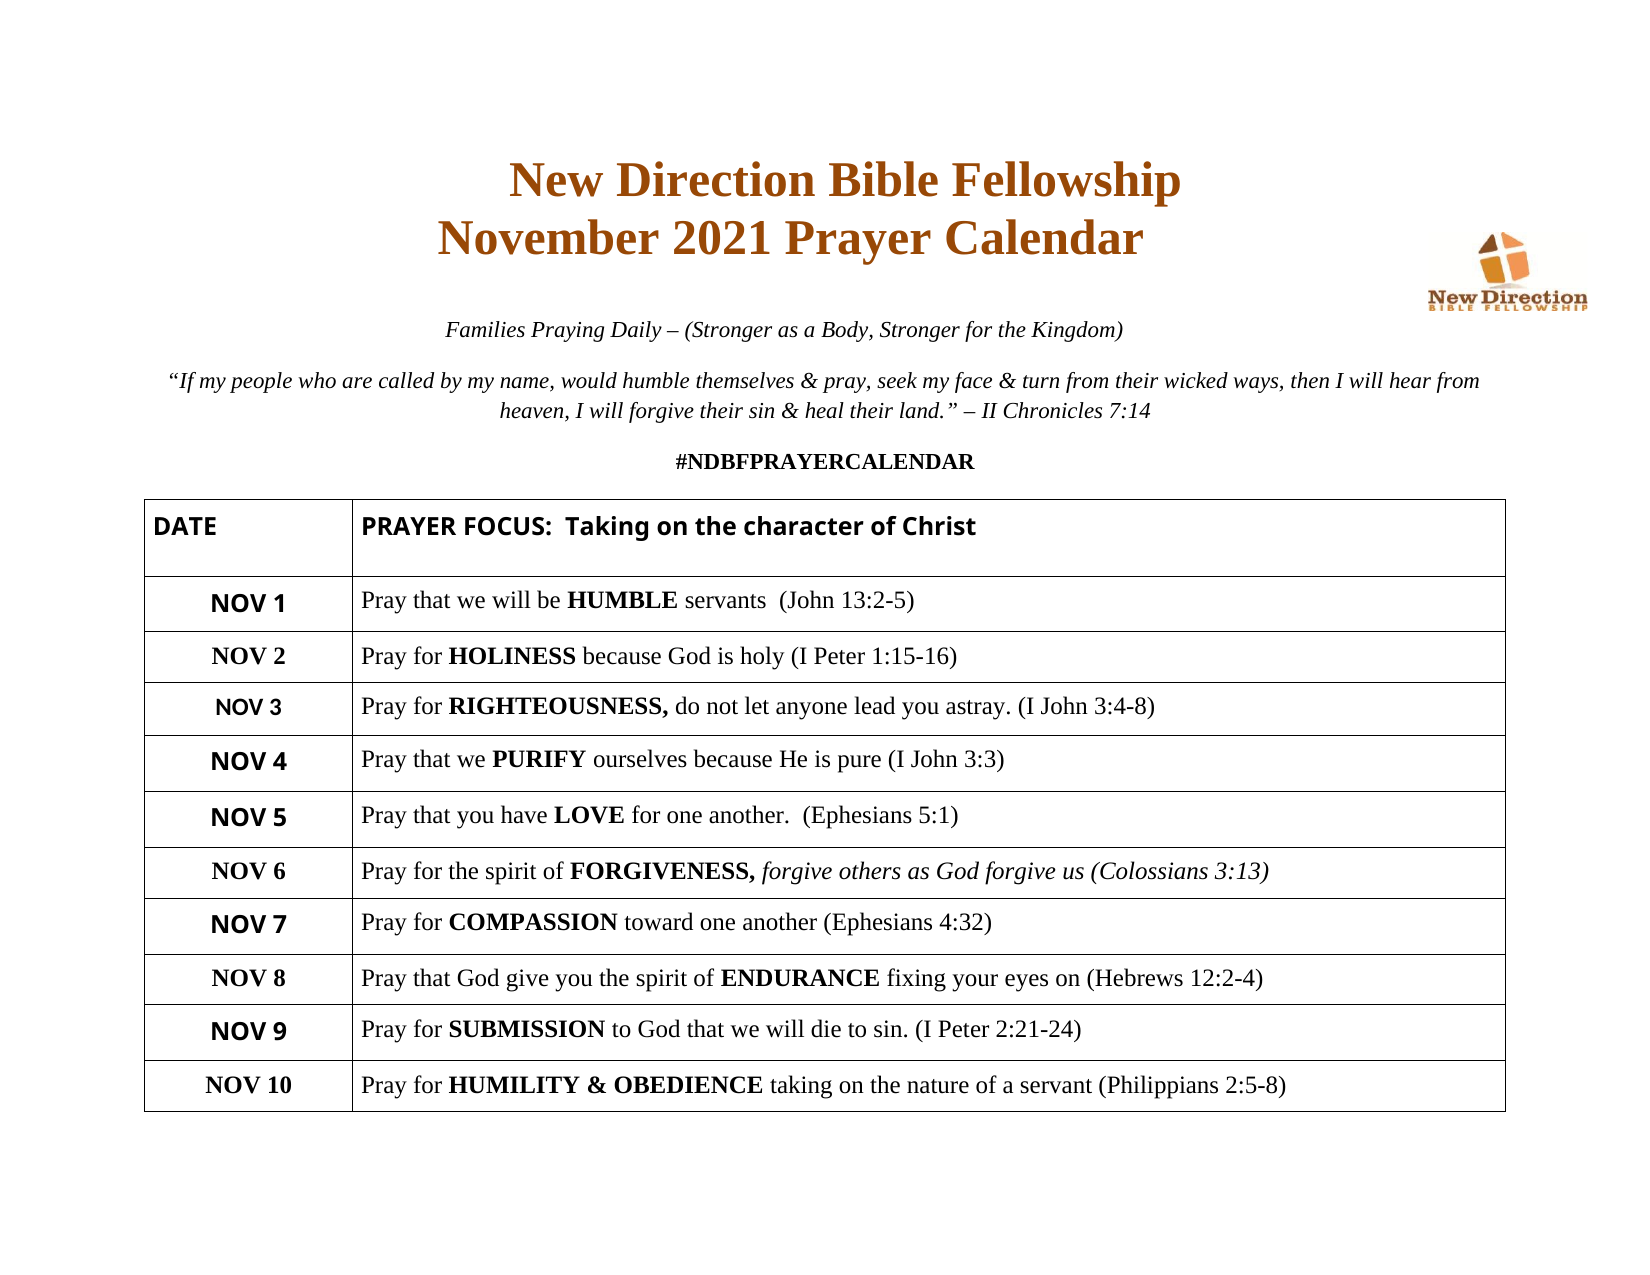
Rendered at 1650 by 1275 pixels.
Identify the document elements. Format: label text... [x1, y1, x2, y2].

table_cell NOV 1 [145, 577, 352, 631]
table_cell Pray that you have LOVE for one another. (Ephesians 5:1) [353, 792, 1505, 847]
text “If my people who are called by my name, would humble themselves & pray, seek my face & turn from their wicked ways, then I will hear from heaven, I will forgive their sin & heal their land.” – II Chronicles 7:14 [150, 367, 1500, 424]
table_cell NOV 4 [145, 736, 352, 791]
text November 2021 Prayer Calendar [150, 207, 1500, 265]
table_cell NOV 6 [145, 848, 352, 897]
picture [1428, 232, 1588, 311]
table_cell Pray for RIGHTEOUSNESS, do not let anyone lead you astray. (I John 3:4-8) [353, 683, 1505, 735]
table_cell NOV 2 [145, 632, 352, 682]
table_cell Pray for COMPASSION toward one another (Ephesians 4:32) [353, 899, 1505, 953]
table_cell Pray for HOLINESS because God is holy (I Peter 1:15-16) [353, 632, 1505, 682]
text #NDBFPRAYERCALENDAR [150, 448, 1500, 475]
table_cell Pray that God give you the spirit of ENDURANCE fixing your eyes on (Hebrews 12:2-4) [353, 955, 1505, 1004]
text New Direction Bible Fellowship [150, 150, 1500, 207]
table_cell Pray that we will be HUMBLE servants (John 13:2-5) [353, 577, 1505, 631]
table_cell NOV 10 [145, 1061, 352, 1111]
table_cell NOV 8 [145, 955, 352, 1004]
table_header PRAYER FOCUS: Taking on the character of Christ [353, 500, 1505, 576]
table_cell Pray for HUMILITY & OBEDIENCE taking on the nature of a servant (Philippians 2:5-8) [353, 1061, 1505, 1111]
text Families Praying Daily – (Stronger as a Body, Stronger for the Kingdom) [150, 316, 1500, 342]
table_cell NOV 9 [145, 1005, 352, 1060]
table_header DATE [145, 500, 352, 576]
table_cell Pray that we PURIFY ourselves because He is pure (I John 3:3) [353, 736, 1505, 791]
table_cell Pray for the spirit of FORGIVENESS, forgive others as God forgive us (Colossians 3:13) [353, 848, 1505, 897]
table_cell Pray for SUBMISSION to God that we will die to sin. (I Peter 2:21-24) [353, 1005, 1505, 1060]
table_cell NOV 5 [145, 792, 352, 847]
table_cell NOV 7 [145, 899, 352, 953]
table_cell NOV 3 [145, 683, 352, 735]
